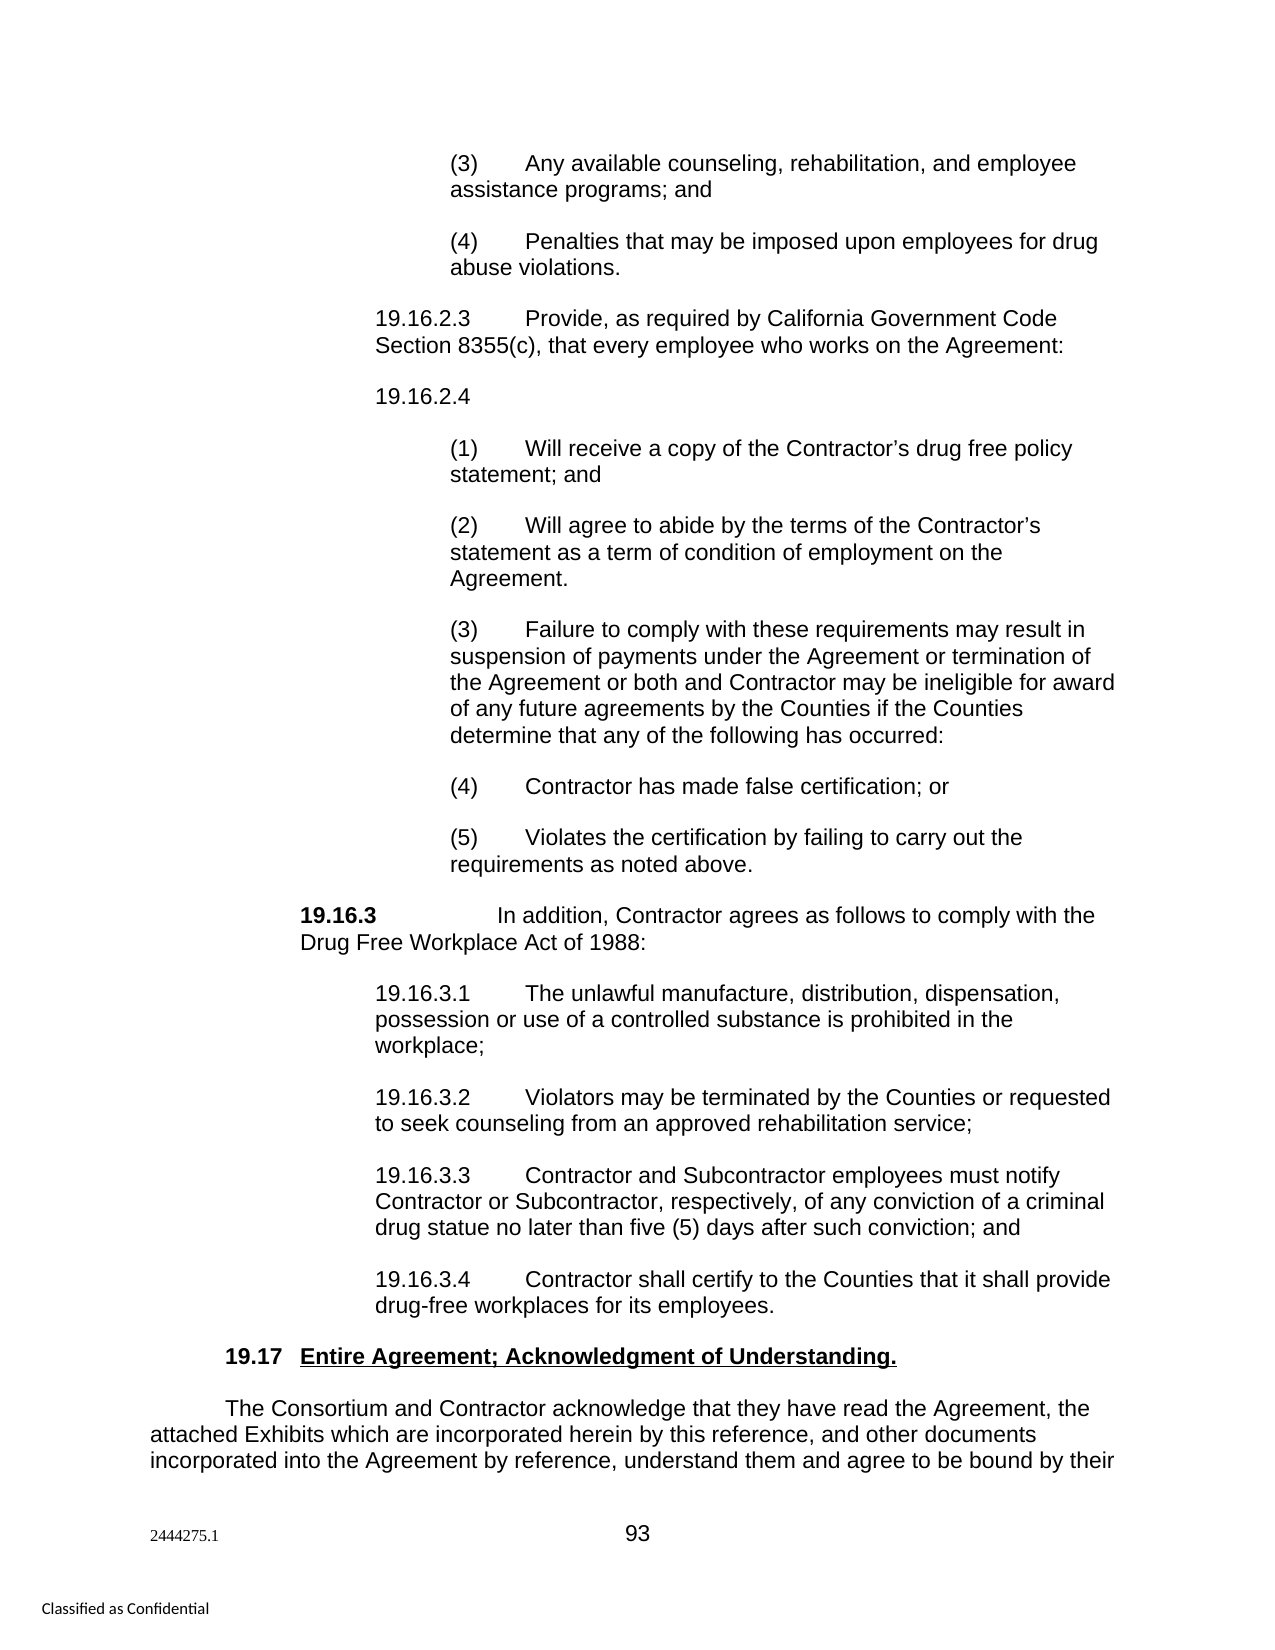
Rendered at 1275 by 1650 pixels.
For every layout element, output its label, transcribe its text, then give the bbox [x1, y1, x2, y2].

text Contractor has made false certification; or [450, 773, 1125, 799]
text The unlawful manufacture, distribution, dispensation, possession or use of a controlled substance is prohibited in the workplace; [375, 980, 1125, 1059]
text Failure to comply with these requirements may result in suspension of payments under the Agreement or termination of the Agreement or both and Contractor may be ineligible for award of any future agreements by the Counties if the Counties determine that any of the following has occurred: [450, 616, 1125, 748]
text Any available counseling, rehabilitation, and employee assistance programs; and [450, 150, 1125, 203]
text Will receive a copy of the Contractor’s drug free policy statement; and [450, 434, 1125, 487]
text Provide, as required by California Government Code Section 8355(c), that every employee who works on the Agreement: [375, 305, 1125, 358]
text Will agree to abide by the terms of the Contractor’s statement as a term of condition of employment on the Agreement. [450, 512, 1125, 591]
text Contractor shall certify to the Counties that it shall provide drug-free workplaces for its employees. [375, 1266, 1125, 1318]
text In addition, Contractor agrees as follows to comply with the Drug Free Workplace Act of 1988: [300, 902, 1125, 955]
text Penalties that may be imposed upon employees for drug abuse violations. [450, 228, 1125, 280]
text Contractor and Subcontractor employees must notify Contractor or Subcontractor, respectively, of any conviction of a criminal drug statue no later than five (5) days after such conviction; and [375, 1162, 1125, 1241]
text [150, 1395, 1125, 1474]
text Entire Agreement; Acknowledgment of Understanding. [225, 1343, 1125, 1370]
text Violators may be terminated by the Counties or requested to seek counseling from an approved rehabilitation service; [375, 1084, 1125, 1137]
text Violates the certification by failing to carry out the requirements as noted above. [450, 824, 1125, 877]
